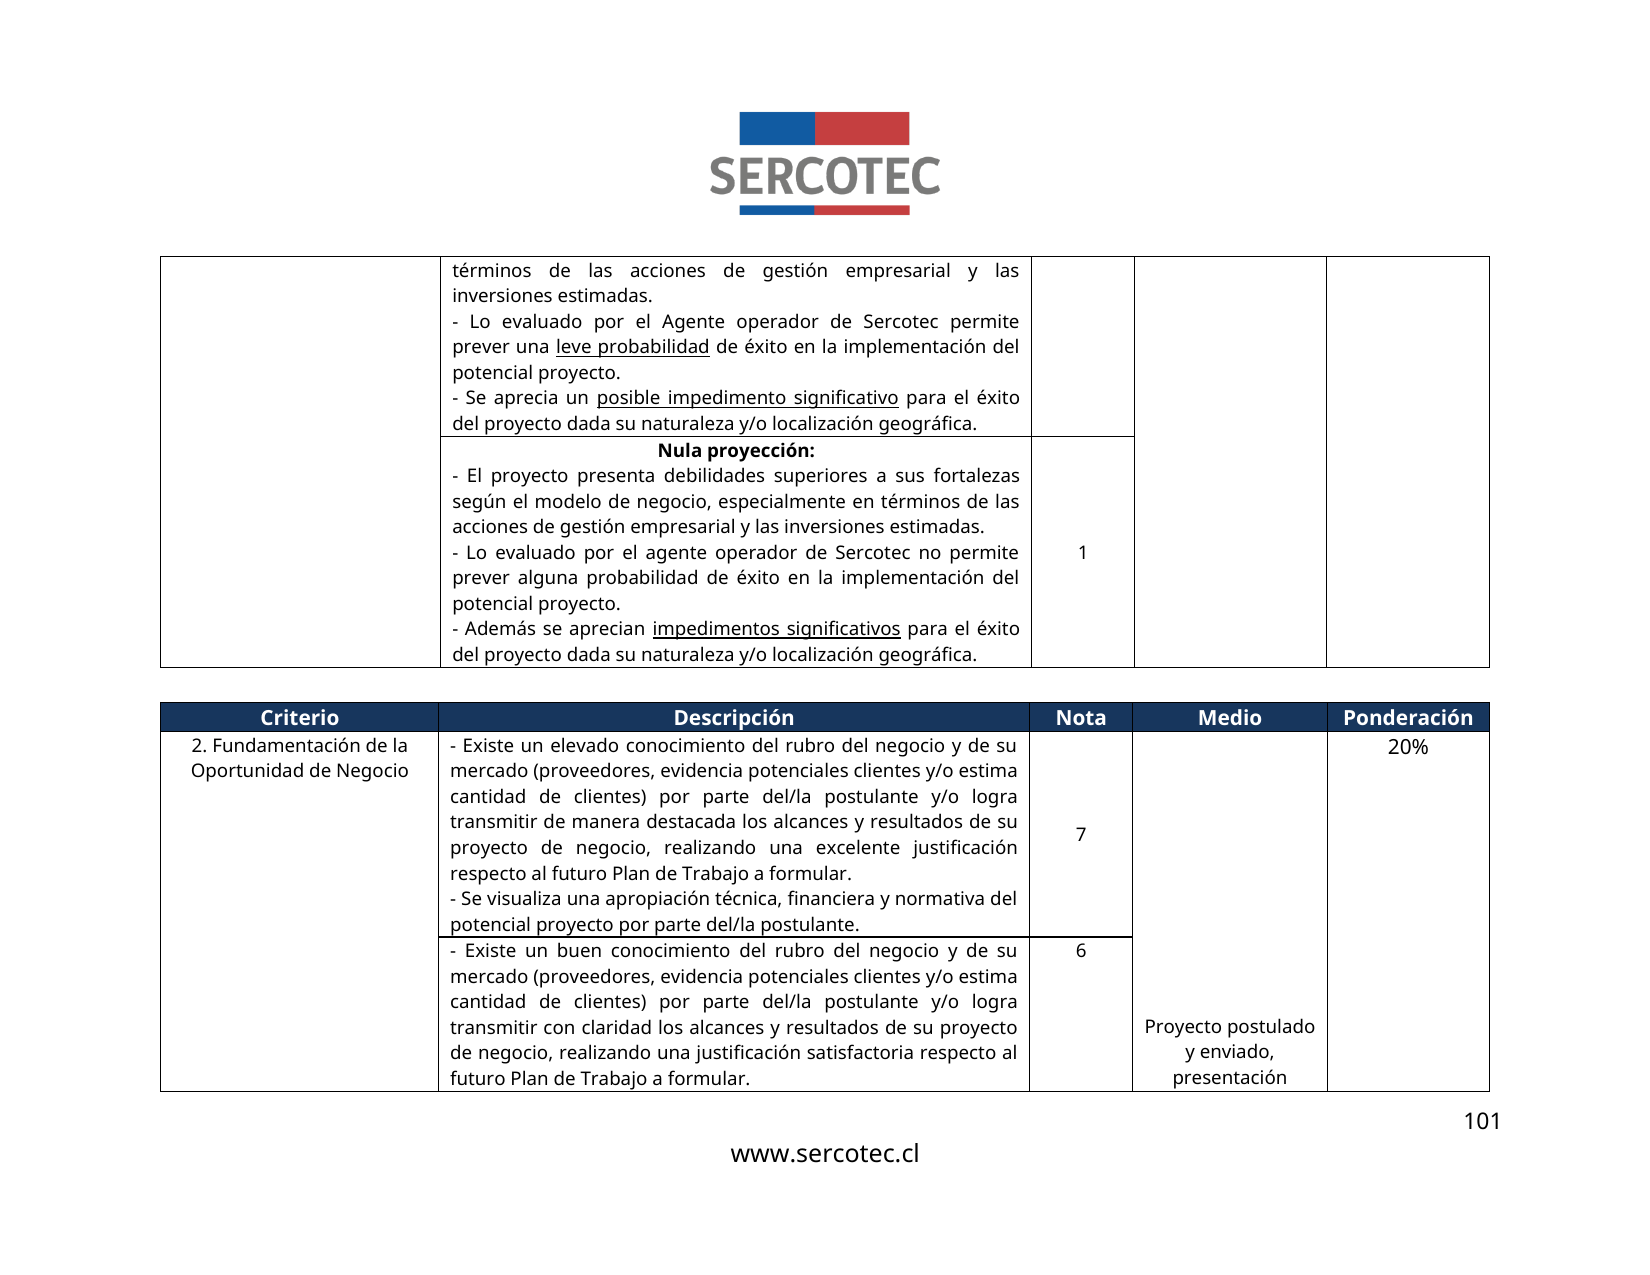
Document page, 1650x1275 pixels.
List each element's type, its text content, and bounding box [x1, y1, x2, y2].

table_header Medio [1133, 703, 1327, 731]
table_cell 7 [1030, 732, 1132, 936]
table_cell 1 [1032, 437, 1134, 667]
picture [700, 105, 951, 225]
table_cell - Existe un elevado conocimiento del rubro del negocio y de su mercado (proveedores, evidencia potenciales clientes y/o estima cantidad de clientes) por parte del/la postulante y/o logra transmitir de manera destacada los alcances y resultados de su proyecto de negocio, realizando una excelente justificación respecto al futuro Plan de Trabajo a formular. - Se visualiza una apropiación técnica, financiera y normativa del potencial proyecto por parte del/la postulante. [439, 732, 1029, 936]
table_cell 6 [1030, 938, 1132, 1091]
table_header Nota [1030, 703, 1132, 731]
table_cell Proyecto postulado y enviado, presentación realizada por el/la emprendedor/a y otros antecedentes levantados atingentes al potencial negocio. [1133, 732, 1327, 1091]
table_header Descripción [439, 703, 1029, 731]
table_header Ponderación [1328, 703, 1489, 731]
table_cell 2. Fundamentación de la Oportunidad de Negocio [161, 732, 438, 1091]
table_cell 3 [1032, 257, 1134, 436]
table_header Criterio [161, 703, 438, 731]
table_cell Nula proyección: - El proyecto presenta debilidades superiores a sus fortalezas según el modelo de negocio, especialmente en términos de las acciones de gestión empresarial y las inversiones estimadas. - Lo evaluado por el agente operador de Sercotec no permite prever alguna probabilidad de éxito en la implementación del potencial proyecto. - Además se aprecian impedimentos significativos para el éxito del proyecto dada su naturaleza y/o localización geográfica. [441, 437, 1031, 667]
table_cell 20% [1328, 732, 1489, 1091]
